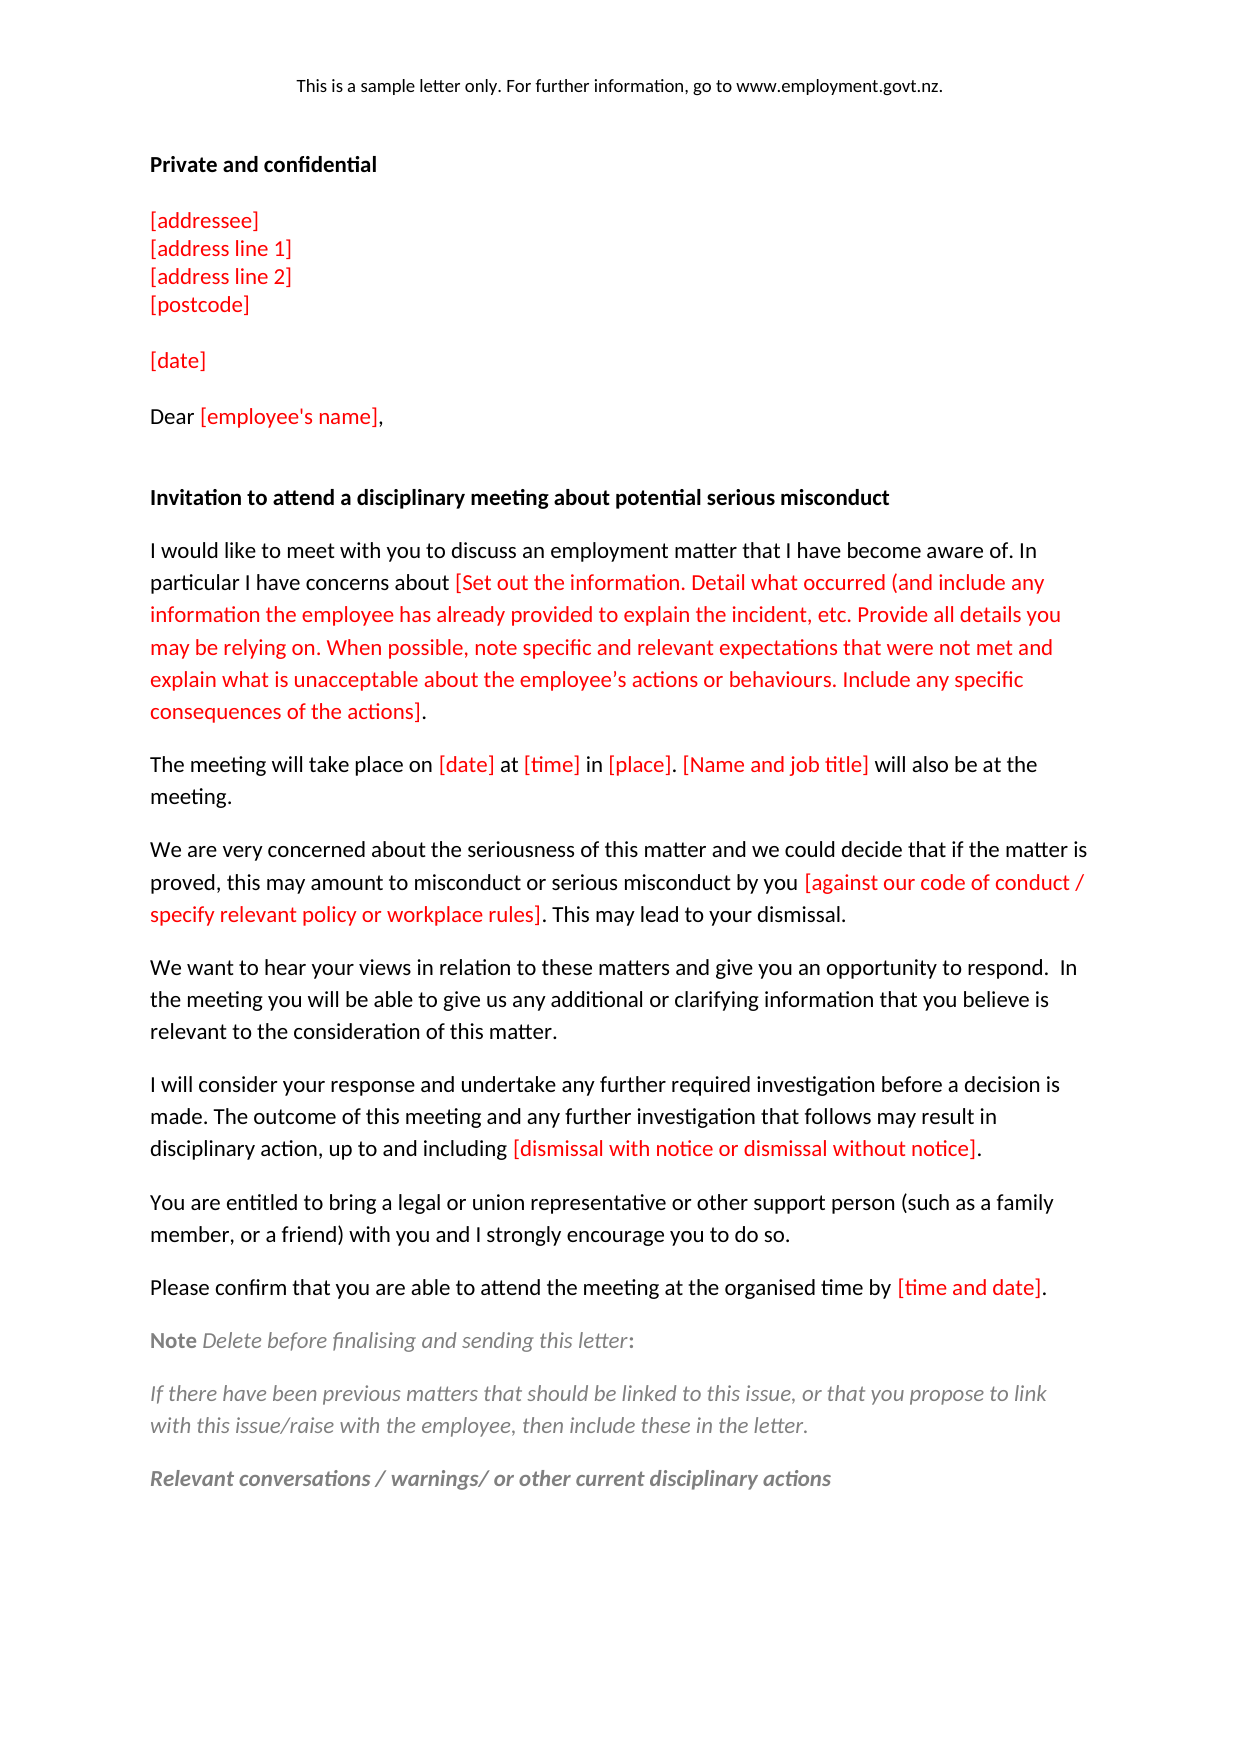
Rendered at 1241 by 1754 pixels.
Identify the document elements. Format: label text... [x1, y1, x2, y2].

text Please confirm that you are able to attend the meeting at the organised time by [time and date]. [150, 1273, 1090, 1301]
text Relevant conversations / warnings/ or other current disciplinary actions [150, 1464, 1090, 1492]
text You are entitled to bring a legal or union representative or other support person (such as a family member, or a friend) with you and I strongly encourage you to do so. [150, 1188, 1090, 1248]
text Note Delete before finalising and sending this letter: [150, 1326, 1090, 1354]
text I will consider your response and undertake any further required investigation before a decision is made. The outcome of this meeting and any further investigation that follows may result in disciplinary action, up to and including [dismissal with notice or dismissal without notice]. [150, 1070, 1090, 1163]
text We want to hear your views in relation to these matters and give you an opportunity to respond. In the meeting you will be able to give us any additional or clarifying information that you believe is relevant to the consideration of this matter. [150, 953, 1090, 1045]
text [date] [150, 346, 1090, 374]
text The meeting will take place on [date] at [time] in [place]. [Name and job title] will also be at the meeting. [150, 750, 1090, 810]
text Private and confidential [150, 150, 1090, 178]
text We are very concerned about the seriousness of this matter and we could decide that if the matter is proved, this may amount to misconduct or serious misconduct by you [against our code of conduct / specify relevant policy or workplace rules]. This may lead to your dismissal. [150, 835, 1090, 928]
text [address line 2] [150, 262, 1090, 290]
text [address line 1] [150, 234, 1090, 262]
text If there have been previous matters that should be linked to this issue, or that you propose to link with this issue/raise with the employee, then include these in the letter. [150, 1379, 1090, 1439]
text Invitation to attend a disciplinary meeting about potential serious misconduct [150, 483, 1090, 511]
text [addressee] [150, 206, 1090, 234]
text Dear [employee's name], [150, 402, 1090, 430]
text I would like to meet with you to discuss an employment matter that I have become aware of. In particular I have concerns about [Set out the information. Detail what occurred (and include any information the employee has already provided to explain the incident, etc. Provide all details you may be relying on. When possible, note specific and relevant expectations that were not met and explain what is unacceptable about the employee’s actions or behaviours. Include any specific consequences of the actions]. [150, 536, 1090, 725]
text [postcode] [150, 290, 1090, 318]
